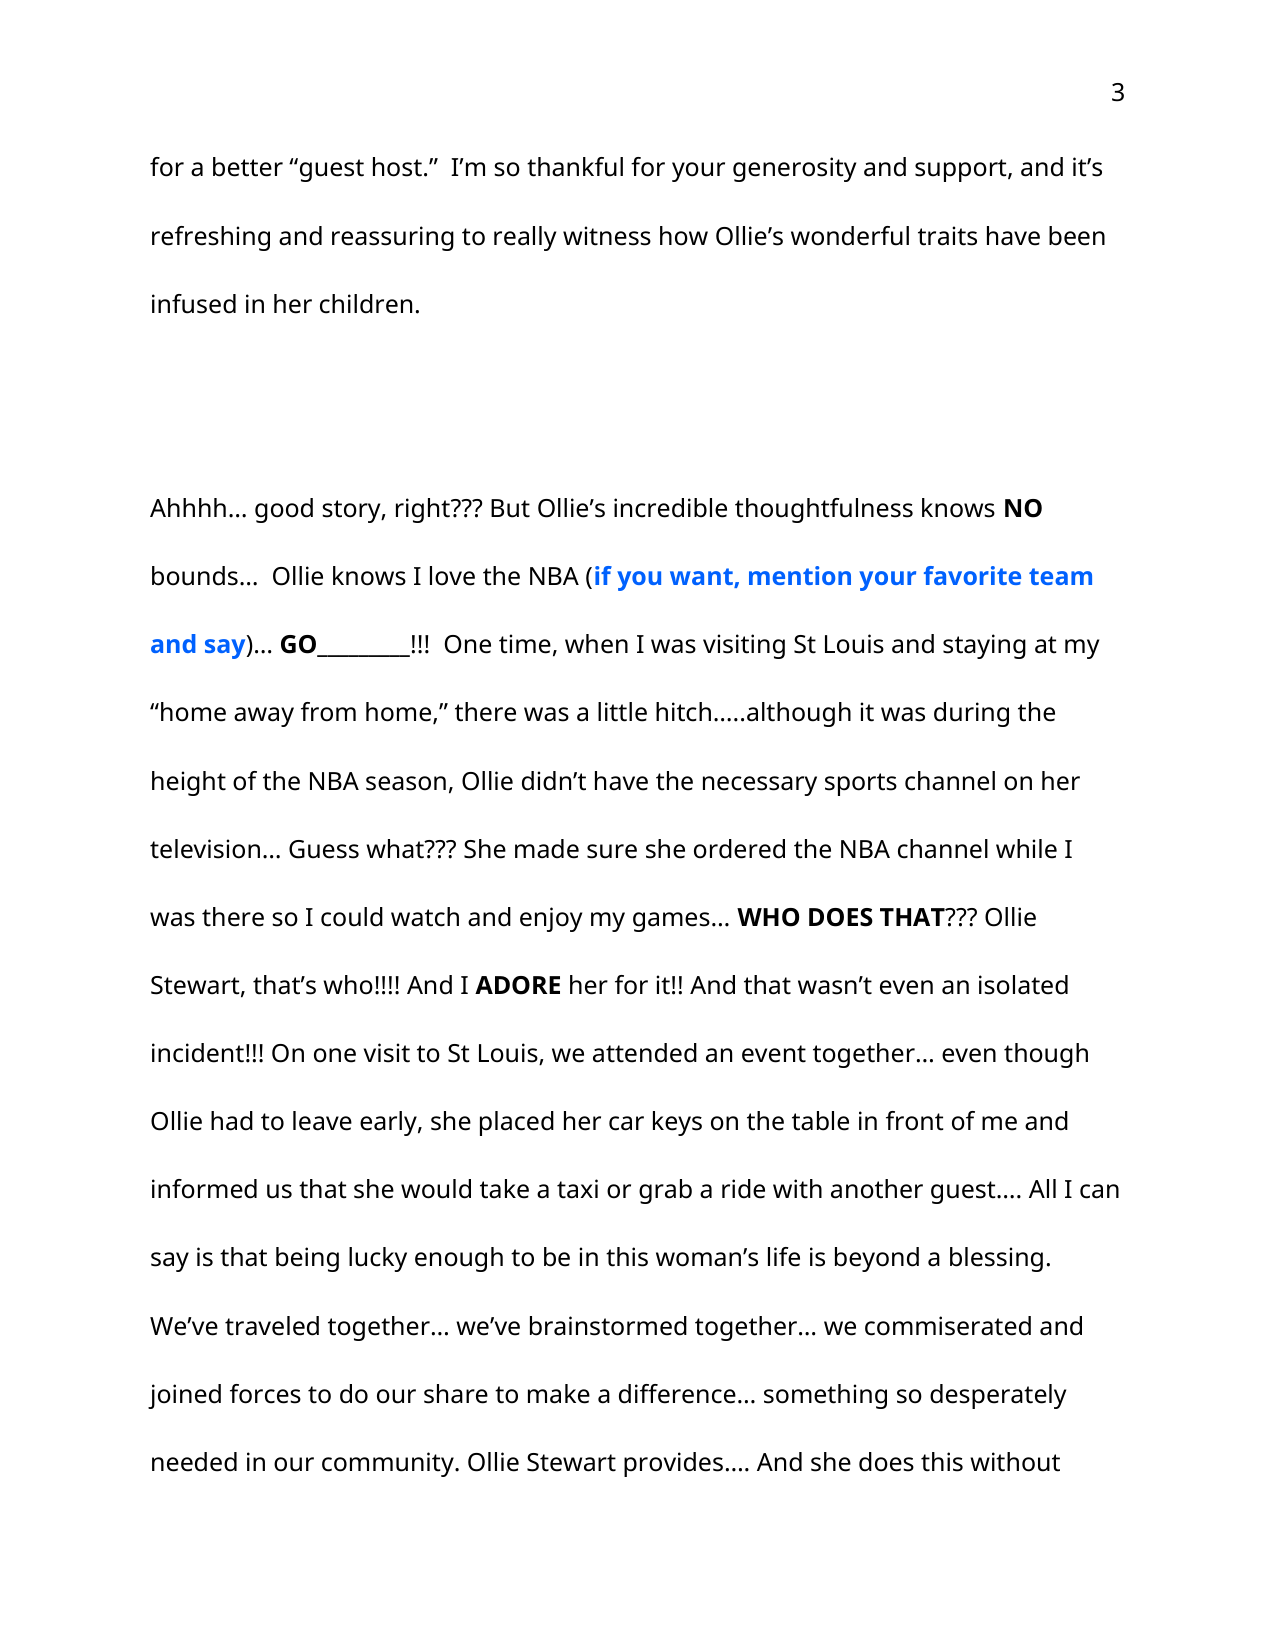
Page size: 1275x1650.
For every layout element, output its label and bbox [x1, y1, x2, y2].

text [150, 491, 1125, 1478]
text [150, 150, 1125, 320]
